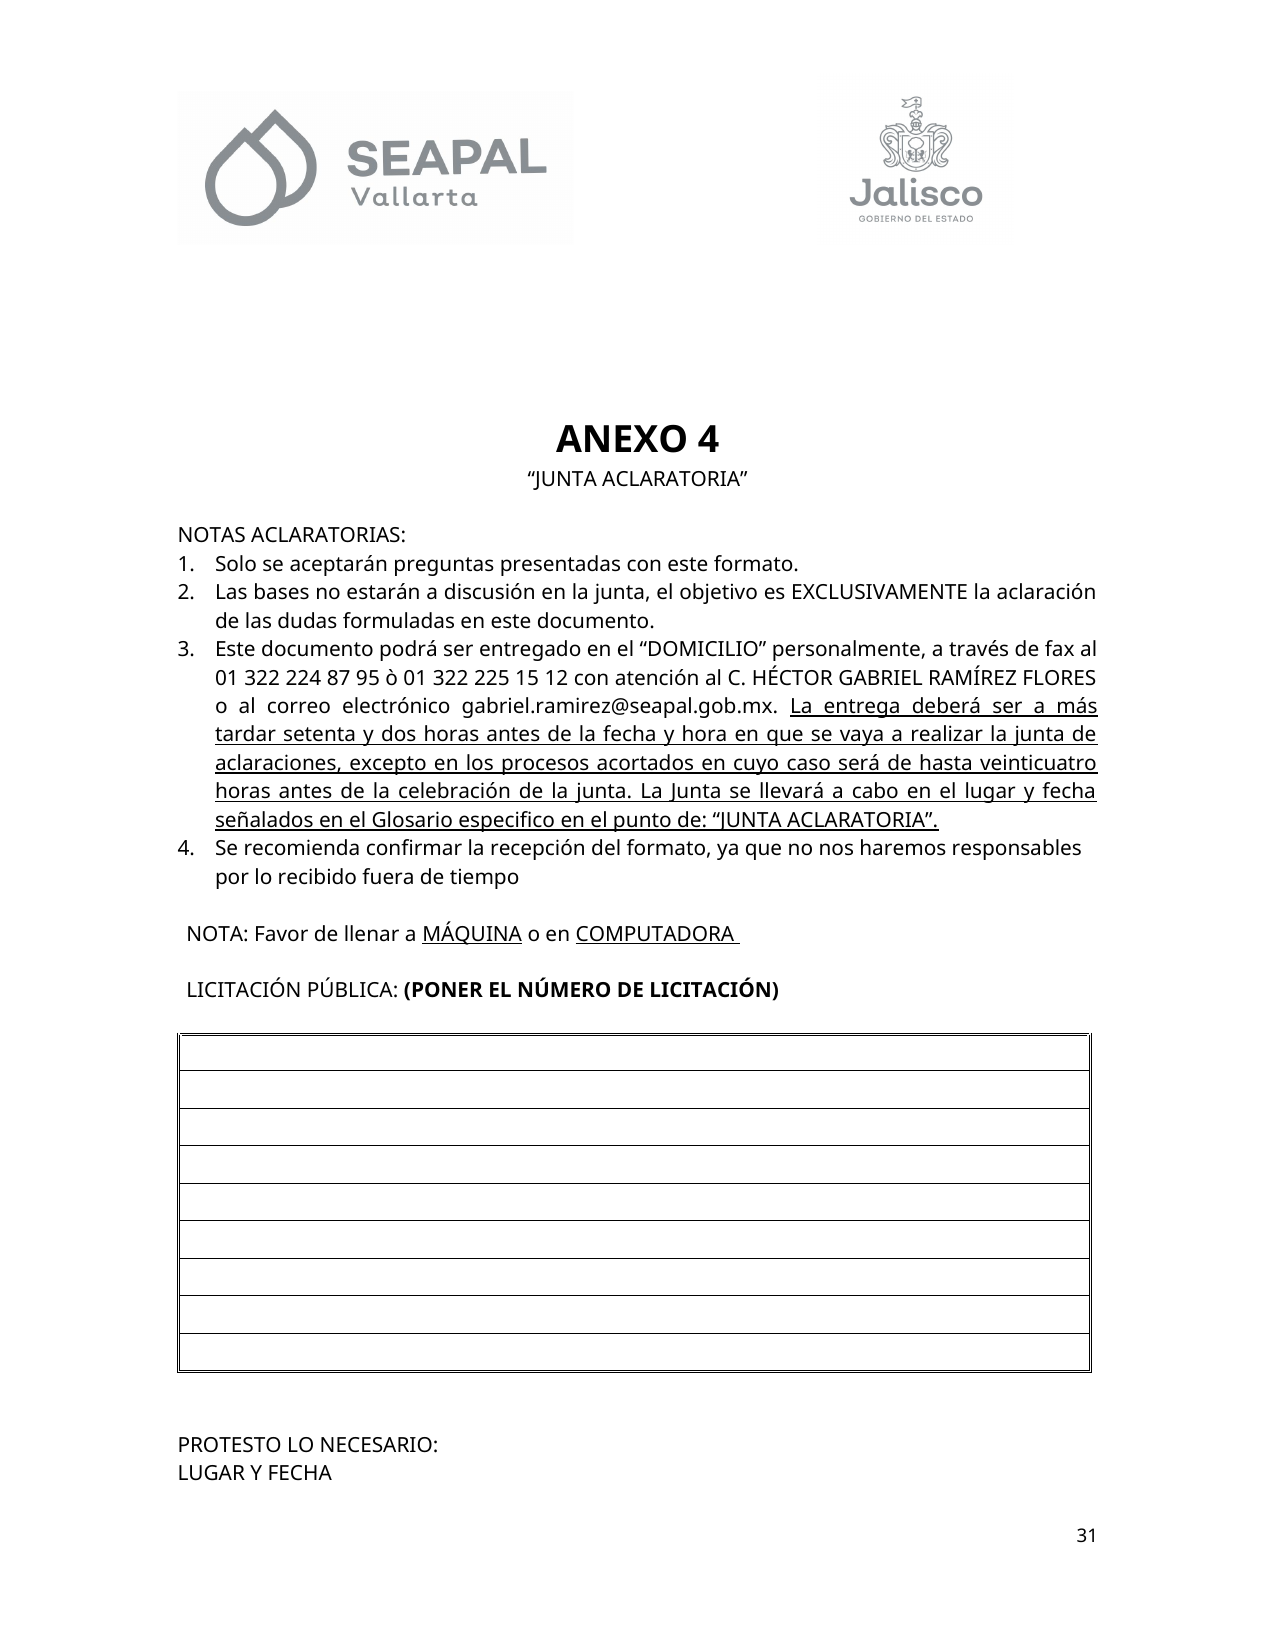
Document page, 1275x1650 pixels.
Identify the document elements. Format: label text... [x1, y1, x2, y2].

table_cell [180, 1296, 1089, 1332]
table_cell [179, 1033, 1090, 1070]
text “JUNTA ACLARATORIA” [177, 464, 1098, 492]
table_cell [180, 1221, 1089, 1257]
table_cell [180, 1146, 1089, 1182]
text NOTAS ACLARATORIAS: [177, 521, 1098, 549]
table_cell [180, 1071, 1089, 1107]
table_header NOTA: Favor de llenar a MÁQUINA o en computadora [179, 890, 1090, 947]
text PROTESTO LO NECESARIO: [177, 1430, 1098, 1458]
text ANEXO 4 [177, 413, 1098, 464]
table_cell [180, 1184, 1089, 1220]
list Solo se aceptarán preguntas presentadas con este formato. [177, 549, 1098, 577]
list Se recomienda confirmar la recepción del formato, ya que no nos haremos responsables por lo recibido fuera de tiempo [177, 833, 1098, 890]
picture [177, 91, 574, 245]
list Este documento podrá ser entregado en el “DOMICILIO” personalmente, a través de fax al 01 322 224 87 95 ò 01 322 225 15 12 con atención al C. HÉCTOR GABRIEL RAMÍREZ FLORES o al correo electrónico gabriel.ramirez@seapal.gob.mx. La entrega deberá ser a más tardar setenta y dos horas antes de la fecha y hora en que se vaya a realizar la junta de aclaraciones, excepto en los procesos acortados en cuyo caso será de hasta veinticuatro horas antes de la celebración de la junta. La Junta se llevará a cabo en el lugar y fecha señalados en el Glosario especifico en el punto de: “JUNTA ACLARATORIA”. [177, 634, 1098, 833]
table_cell [180, 1109, 1089, 1145]
list Las bases no estarán a discusión en la junta, el objetivo es EXCLUSIVAMENTE la aclaración de las dudas formuladas en este documento. [177, 577, 1098, 634]
table_cell [180, 1334, 1089, 1370]
picture [817, 73, 1015, 245]
table_cell [180, 1259, 1089, 1295]
text LUGAR Y FECHA [177, 1458, 1098, 1487]
table_cell LICITACIÓN PÚBLICA: (PONER EL NÚMERO DE LICITACIÓN) [179, 947, 1090, 1032]
